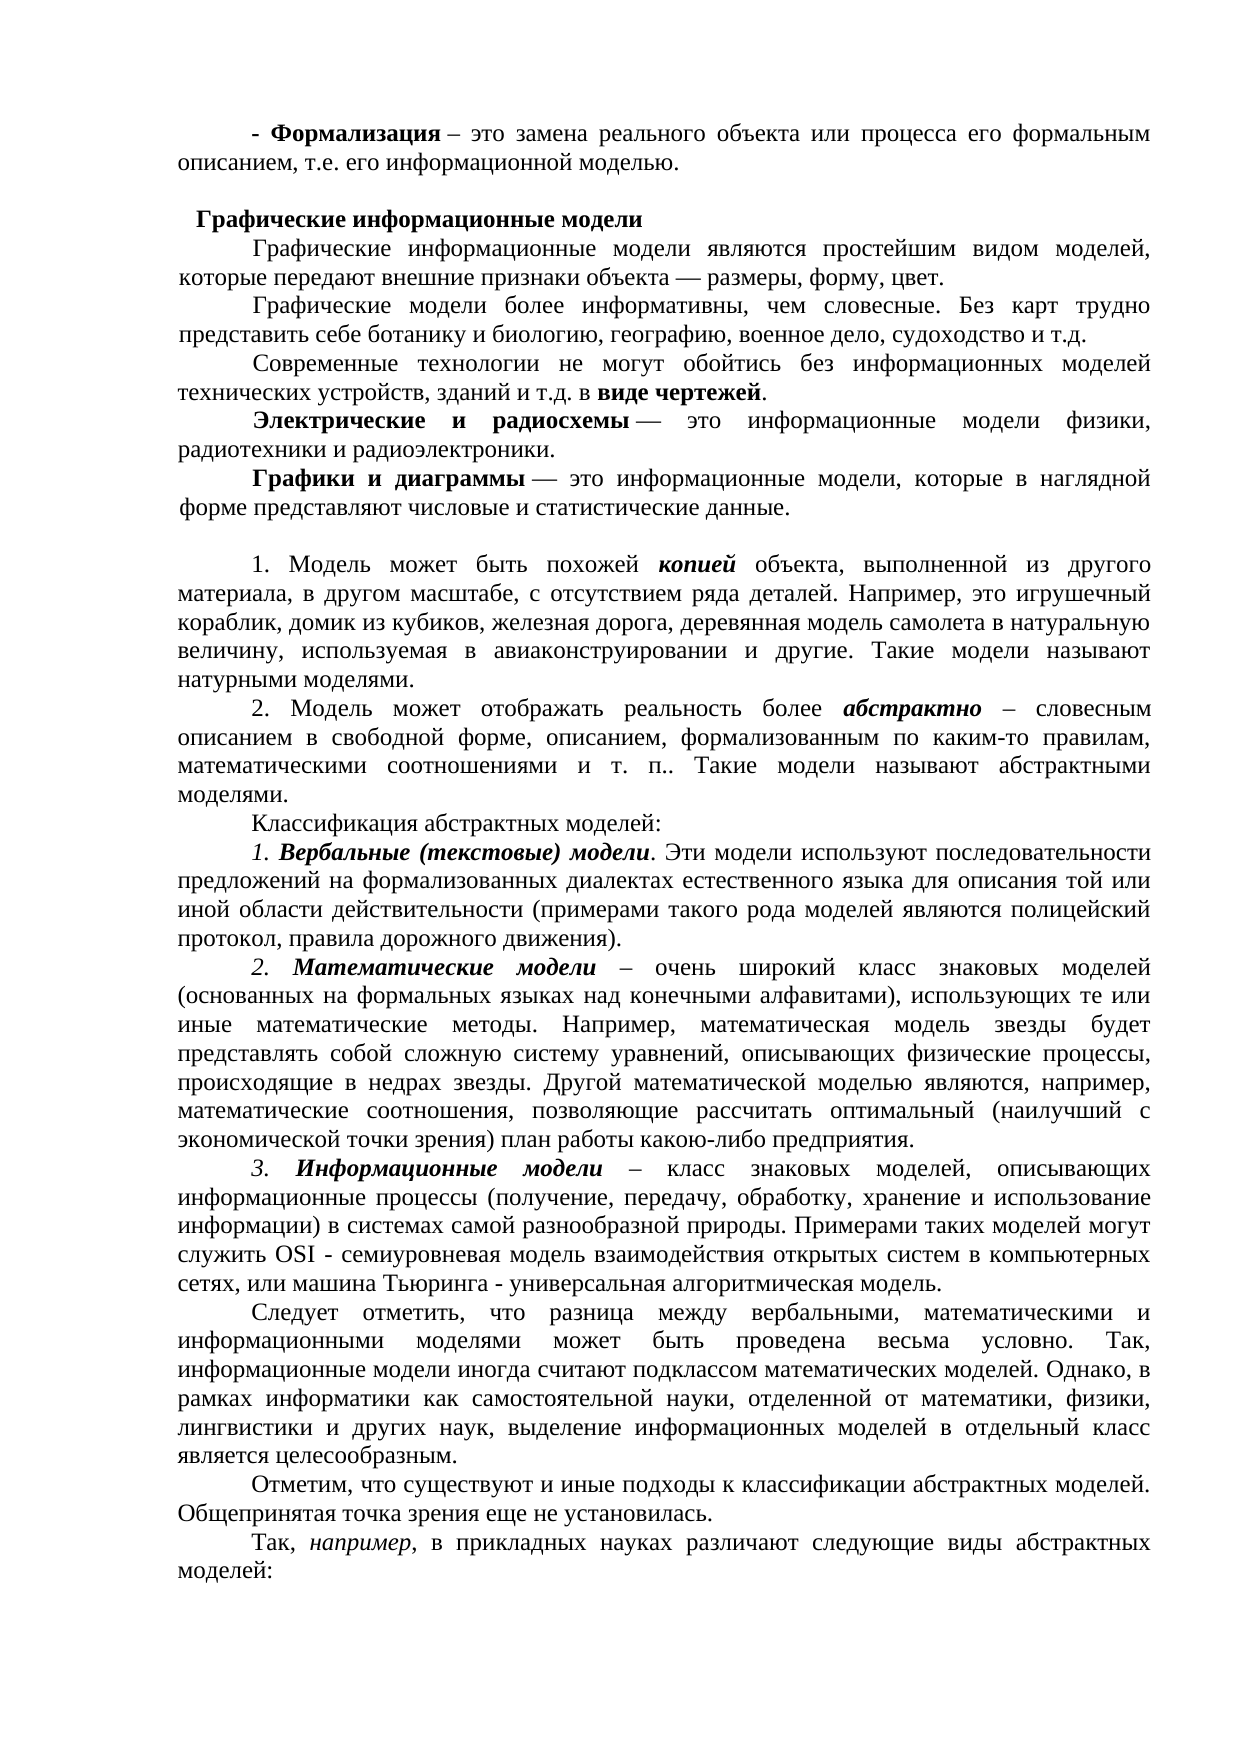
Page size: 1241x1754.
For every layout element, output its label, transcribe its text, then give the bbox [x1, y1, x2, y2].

text Отметим, что существуют и иные подходы к классификации абстрактных моделей. Общепринятая точка зрения еще не установилась. [177, 1469, 1152, 1527]
text Современные технологии не могут обойтись без информационных моделей технических устройств, зданий и т.д. в виде чертежей. [177, 348, 1152, 406]
text 2. Модель может отображать реальность более абстрактно – словесным описанием в свободной форме, описанием, формализованным по каким-то правилам, математическими соотношениями и т. п.. Такие модели называют абстрактными моделями. [177, 693, 1152, 808]
text 2. Математические модели – очень широкий класс знаковых моделей (основанных на формальных языках над конечными алфавитами), использующих те или иные математические методы. Например, математическая модель звезды будет представлять собой сложную систему уравнений, описывающих физические процессы, происходящие в недрах звезды. Другой математической моделью являются, например, математические соотношения, позволяющие рассчитать оптимальный (наилучший с экономической точки зрения) план работы какою-либо предприятия. [177, 952, 1152, 1153]
text 1. Вербальные (текстовые) модели. Эти модели используют последовательности предложений на формализованных диалектах естественного языка для описания той или иной области действительности (примерами такого рода моделей являются полицейский протокол, правила дорожного движения). [177, 837, 1152, 952]
text Графические информационные модели [179, 204, 1152, 233]
text - Формализация – это замена реального объекта или процесса его формальным описанием, т.е. его информационной моделью. [177, 118, 1152, 176]
text Графические информационные модели являются простейшим видом моделей, которые передают внешние признаки объекта — размеры, форму, цвет. [179, 233, 1152, 291]
text Графические модели более информативны, чем словесные. Без карт трудно представить себе ботанику и биологию, географию, военное дело, судоходство и т.д. [179, 291, 1152, 348]
text Так, например, в прикладных науках различают следующие виды абстрактных моделей: [177, 1527, 1152, 1584]
text 1. Модель может быть похожей копией объекта, выполненной из другого материала, в другом масштабе, с отсутствием ряда деталей. Например, это игрушечный кораблик, домик из кубиков, железная дорога, деревянная модель самолета в натуральную величину, используемая в авиаконструировании и другие. Такие модели называют натурными моделями. [177, 549, 1152, 693]
text Графики и диаграммы — это информационные модели, которые в наглядной форме представляют числовые и статистические данные. [179, 463, 1152, 521]
text Электрические и радиосхемы — это информационные модели физики, радиотехники и радиоэлектроники. [178, 406, 1152, 463]
text Классификация абстрактных моделей: [177, 808, 1152, 837]
text 3. Информационные модели – класс знаковых моделей, описывающих информационные процессы (получение, передачу, обработку, хранение и использование информации) в системах самой разнообразной природы. Примерами таких моделей могут служить OSI - семиуровневая модель взаимодействия открытых систем в компьютерных сетях, или машина Тьюринга - универсальная алгоритмическая модель. [177, 1153, 1152, 1297]
text Следует отметить, что разница между вербальными, математическими и информационными моделями может быть проведена весьма условно. Так, информационные модели иногда считают подклассом математических моделей. Однако, в рамках информатики как самостоятельной науки, отделенной от математики, физики, лингвистики и других наук, выделение информационных моделей в отдельный класс является целесообразным. [177, 1297, 1152, 1469]
